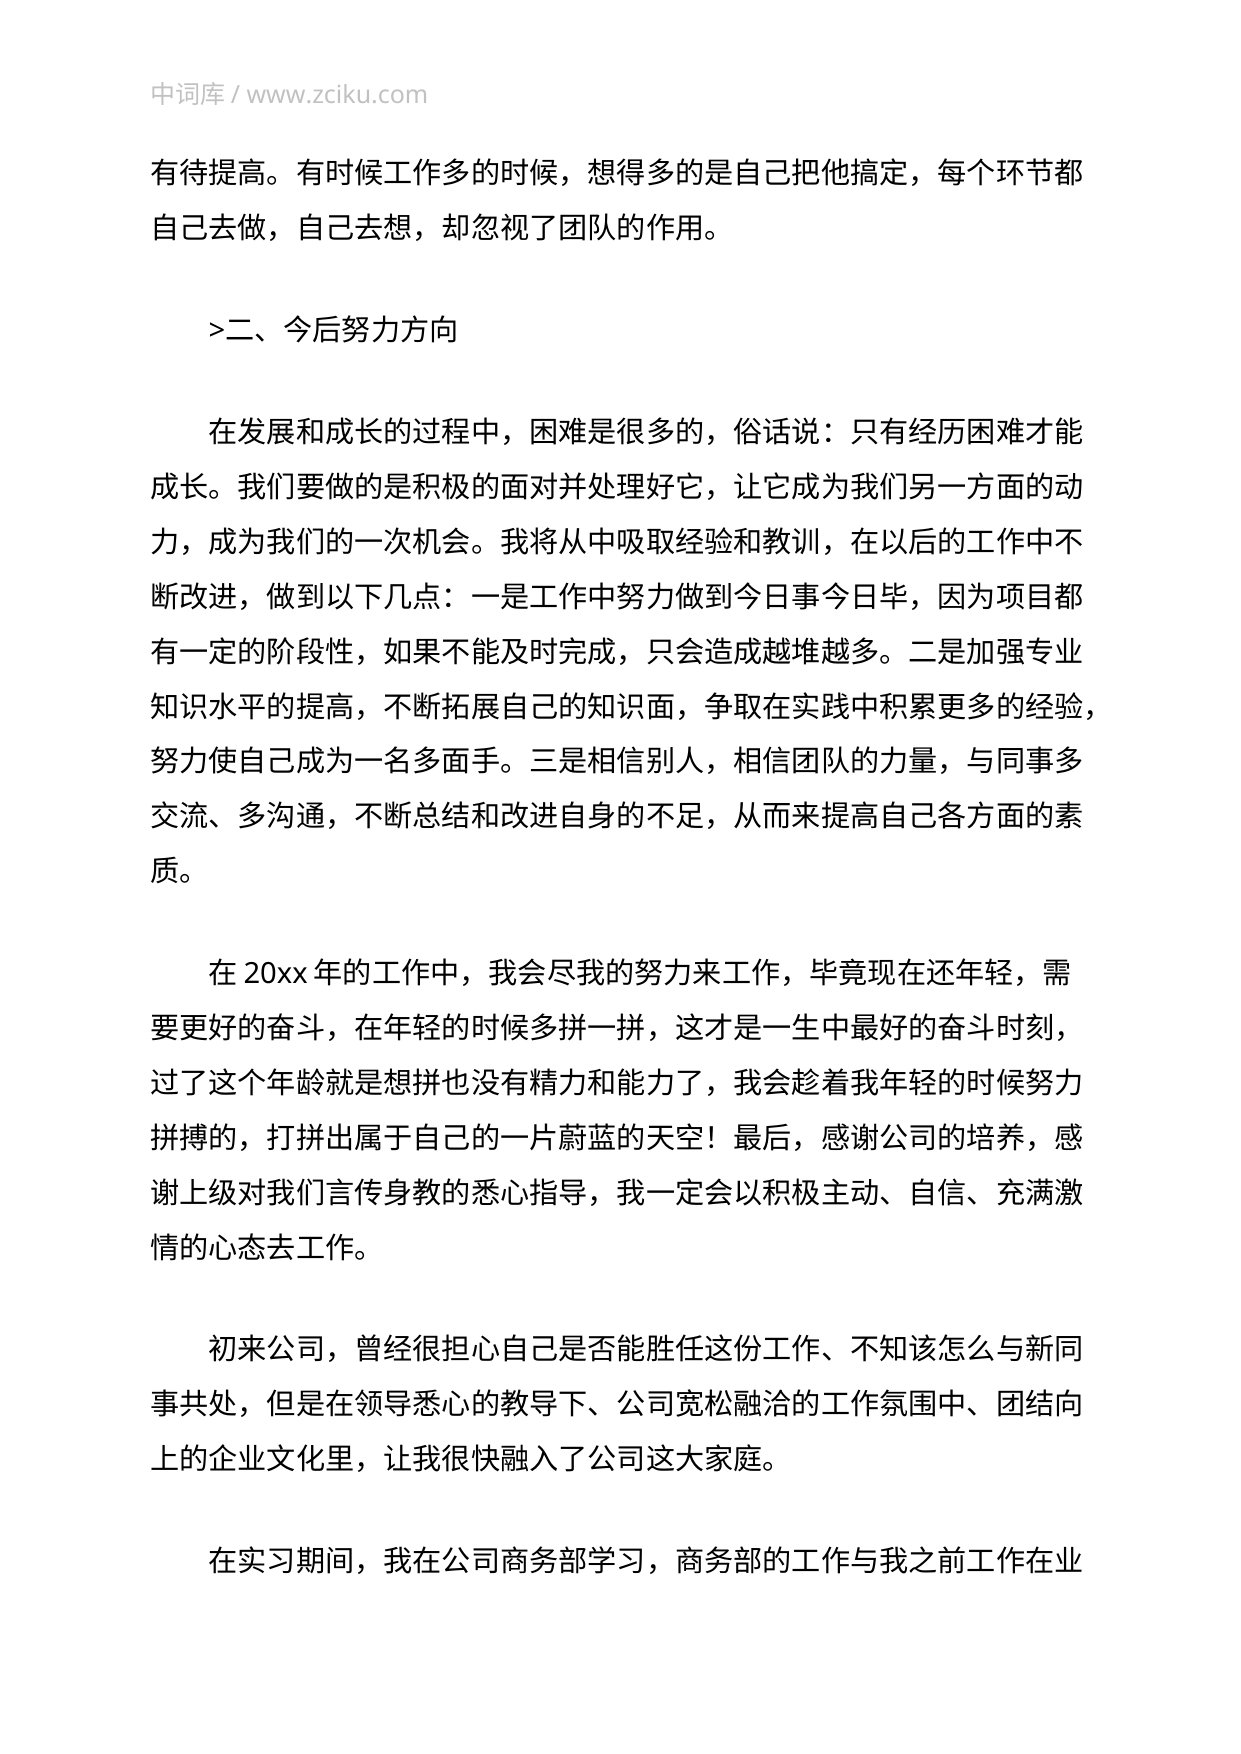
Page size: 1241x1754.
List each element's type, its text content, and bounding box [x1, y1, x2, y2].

text 初来公司，曾经很担心自己是否能胜任这份工作、不知该怎么与新同事共处，但是在领导悉心的教导下、公司宽松融洽的工作氛围中、团结向上的企业文化里，让我很快融入了公司这大家庭。 [150, 1326, 1090, 1478]
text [150, 1537, 1090, 1580]
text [150, 150, 1090, 247]
text >二、今后努力方向 [150, 307, 1090, 349]
text 在发展和成长的过程中，困难是很多的，俗话说：只有经历困难才能成长。我们要做的是积极的面对并处理好它，让它成为我们另一方面的动力，成为我们的一次机会。我将从中吸取经验和教训，在以后的工作中不断改进，做到以下几点：一是工作中努力做到今日事今日毕，因为项目都有一定的阶段性，如果不能及时完成，只会造成越堆越多。二是加强专业知识水平的提高，不断拓展自己的知识面，争取在实践中积累更多的经验，努力使自己成为一名多面手。三是相信别人，相信团队的力量，与同事多交流、多沟通，不断总结和改进自身的不足，从而来提高自己各方面的素质。 [150, 409, 1090, 890]
text 在20xx年的工作中，我会尽我的努力来工作，毕竟现在还年轻，需要更好的奋斗，在年轻的时候多拼一拼，这才是一生中最好的奋斗时刻，过了这个年龄就是想拼也没有精力和能力了，我会趁着我年轻的时候努力拼搏的，打拼出属于自己的一片蔚蓝的天空！最后，感谢公司的培养，感谢上级对我们言传身教的悉心指导，我一定会以积极主动、自信、充满激情的心态去工作。 [150, 949, 1090, 1266]
